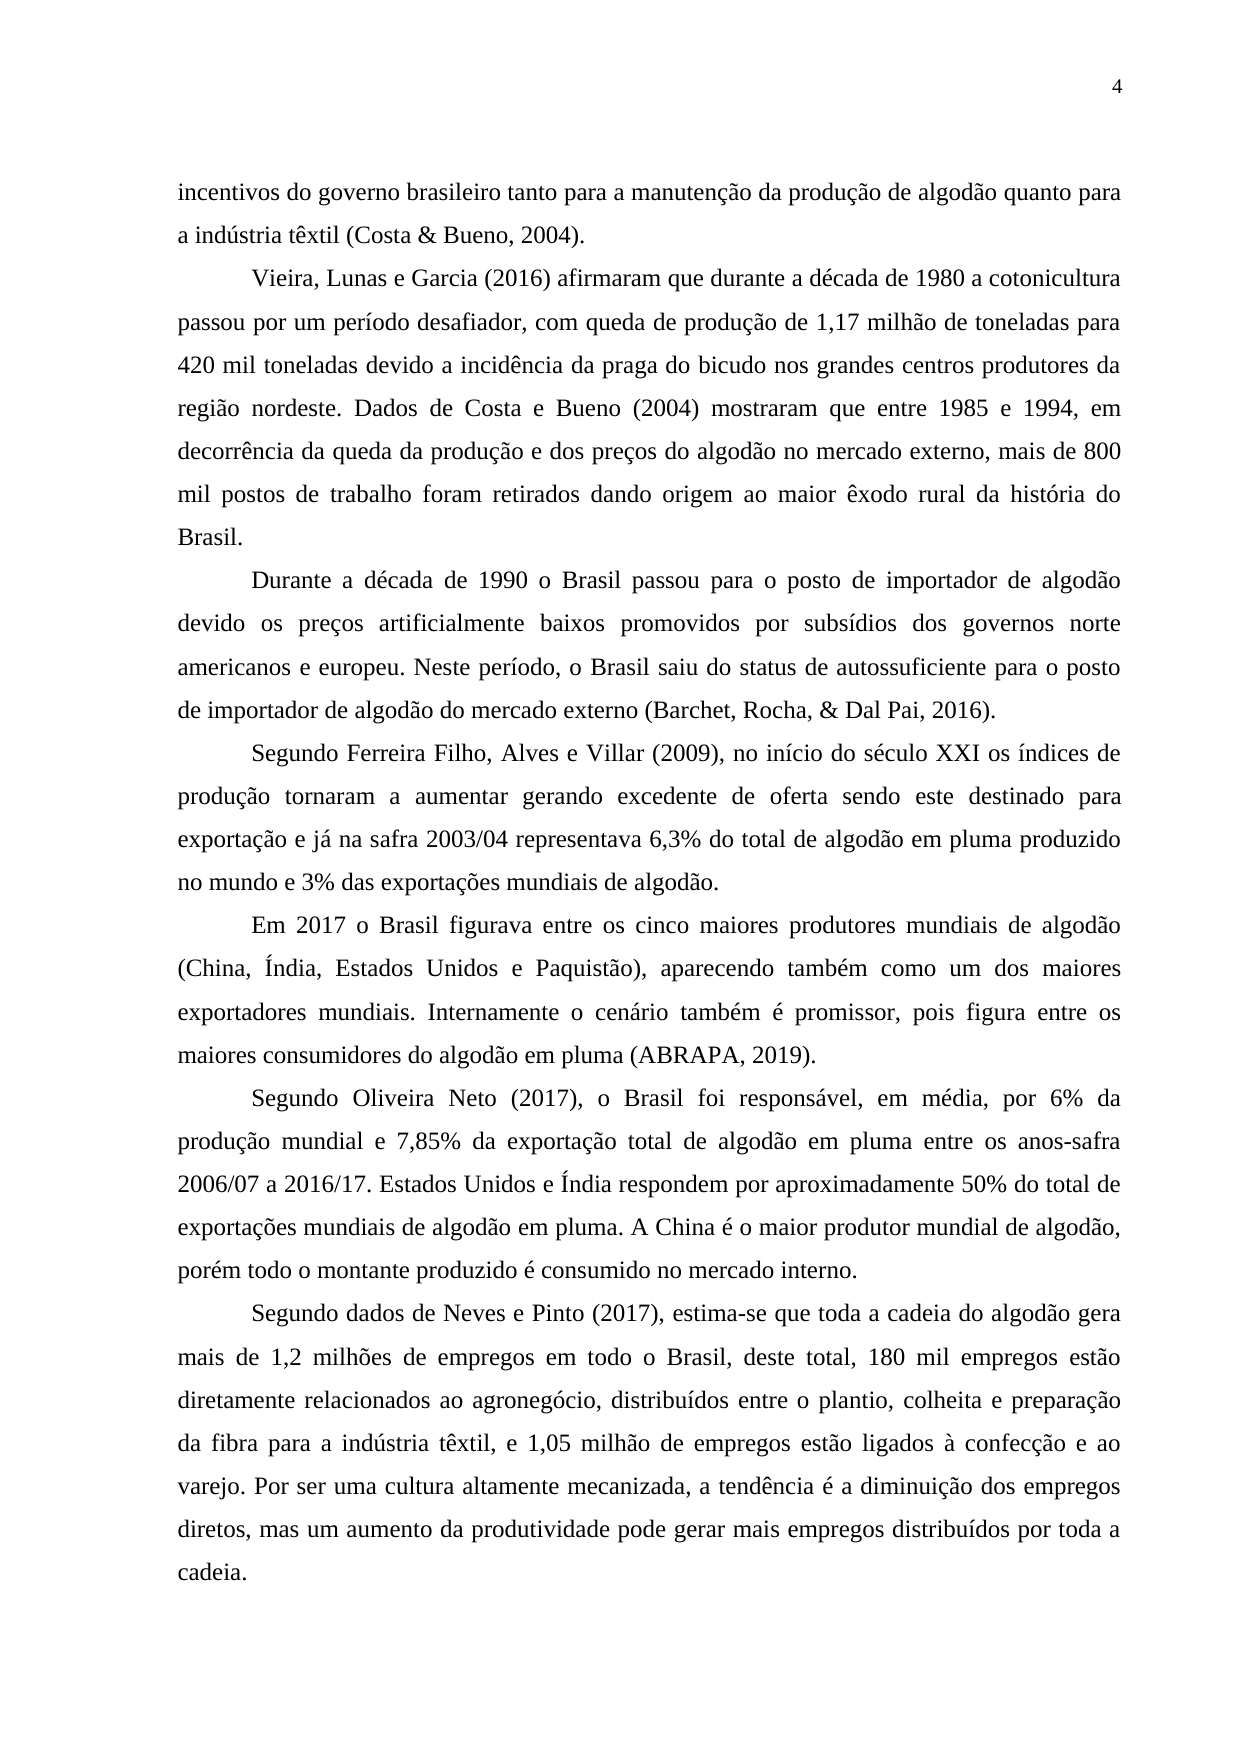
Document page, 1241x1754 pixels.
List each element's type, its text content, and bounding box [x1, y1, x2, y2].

text Vieira, Lunas e Garcia (2016) afirmaram que durante a década de 1980 a cotonicultura passou por um período desafiador, com queda de produção de 1,17 milhão de toneladas para 420 mil toneladas devido a incidência da praga do bicudo nos grandes centros produtores da região nordeste. Dados de Costa e Bueno (2004) mostraram que entre 1985 e 1994, em decorrência da queda da produção e dos preços do algodão no mercado externo, mais de 800 mil postos de trabalho foram retirados dando origem ao maior êxodo rural da história do Brasil. [177, 263, 1122, 551]
text Segundo Ferreira Filho, Alves e Villar (2009), no início do século XXI os índices de produção tornaram a aumentar gerando excedente de oferta sendo este destinado para exportação e já na safra 2003/04 representava 6,3% do total de algodão em pluma produzido no mundo e 3% das exportações mundiais de algodão. [177, 738, 1122, 896]
text Em 2017 o Brasil figurava entre os cinco maiores produtores mundiais de algodão (China, Índia, Estados Unidos e Paquistão), aparecendo também como um dos maiores exportadores mundiais. Internamente o cenário também é promissor, pois figura entre os maiores consumidores do algodão em pluma (ABRAPA, 2019). [177, 910, 1122, 1068]
text Segundo Oliveira Neto (2017), o Brasil foi responsável, em média, por 6% da produção mundial e 7,85% da exportação total de algodão em pluma entre os anos-safra 2006/07 a 2016/17. Estados Unidos e Índia respondem por aproximadamente 50% do total de exportações mundiais de algodão em pluma. A China é o maior produtor mundial de algodão, porém todo o montante produzido é consumido no mercado interno. [177, 1083, 1122, 1284]
text Durante a década de 1990 o Brasil passou para o posto de importador de algodão devido os preços artificialmente baixos promovidos por subsídios dos governos norte americanos e europeu. Neste período, o Brasil saiu do status de autossuficiente para o posto de importador de algodão do mercado externo (Barchet, Rocha, & Dal Pai, 2016). [177, 565, 1122, 723]
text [177, 177, 1122, 249]
text Segundo dados de Neves e Pinto (2017), estima-se que toda a cadeia do algodão gera mais de 1,2 milhões de empregos em todo o Brasil, deste total, 180 mil empregos estão diretamente relacionados ao agronegócio, distribuídos entre o plantio, colheita e preparação da fibra para a indústria têxtil, e 1,05 milhão de empregos estão ligados à confecção e ao varejo. Por ser uma cultura altamente mecanizada, a tendência é a diminuição dos empregos diretos, mas um aumento da produtividade pode gerar mais empregos distribuídos por toda a cadeia. [177, 1298, 1122, 1586]
